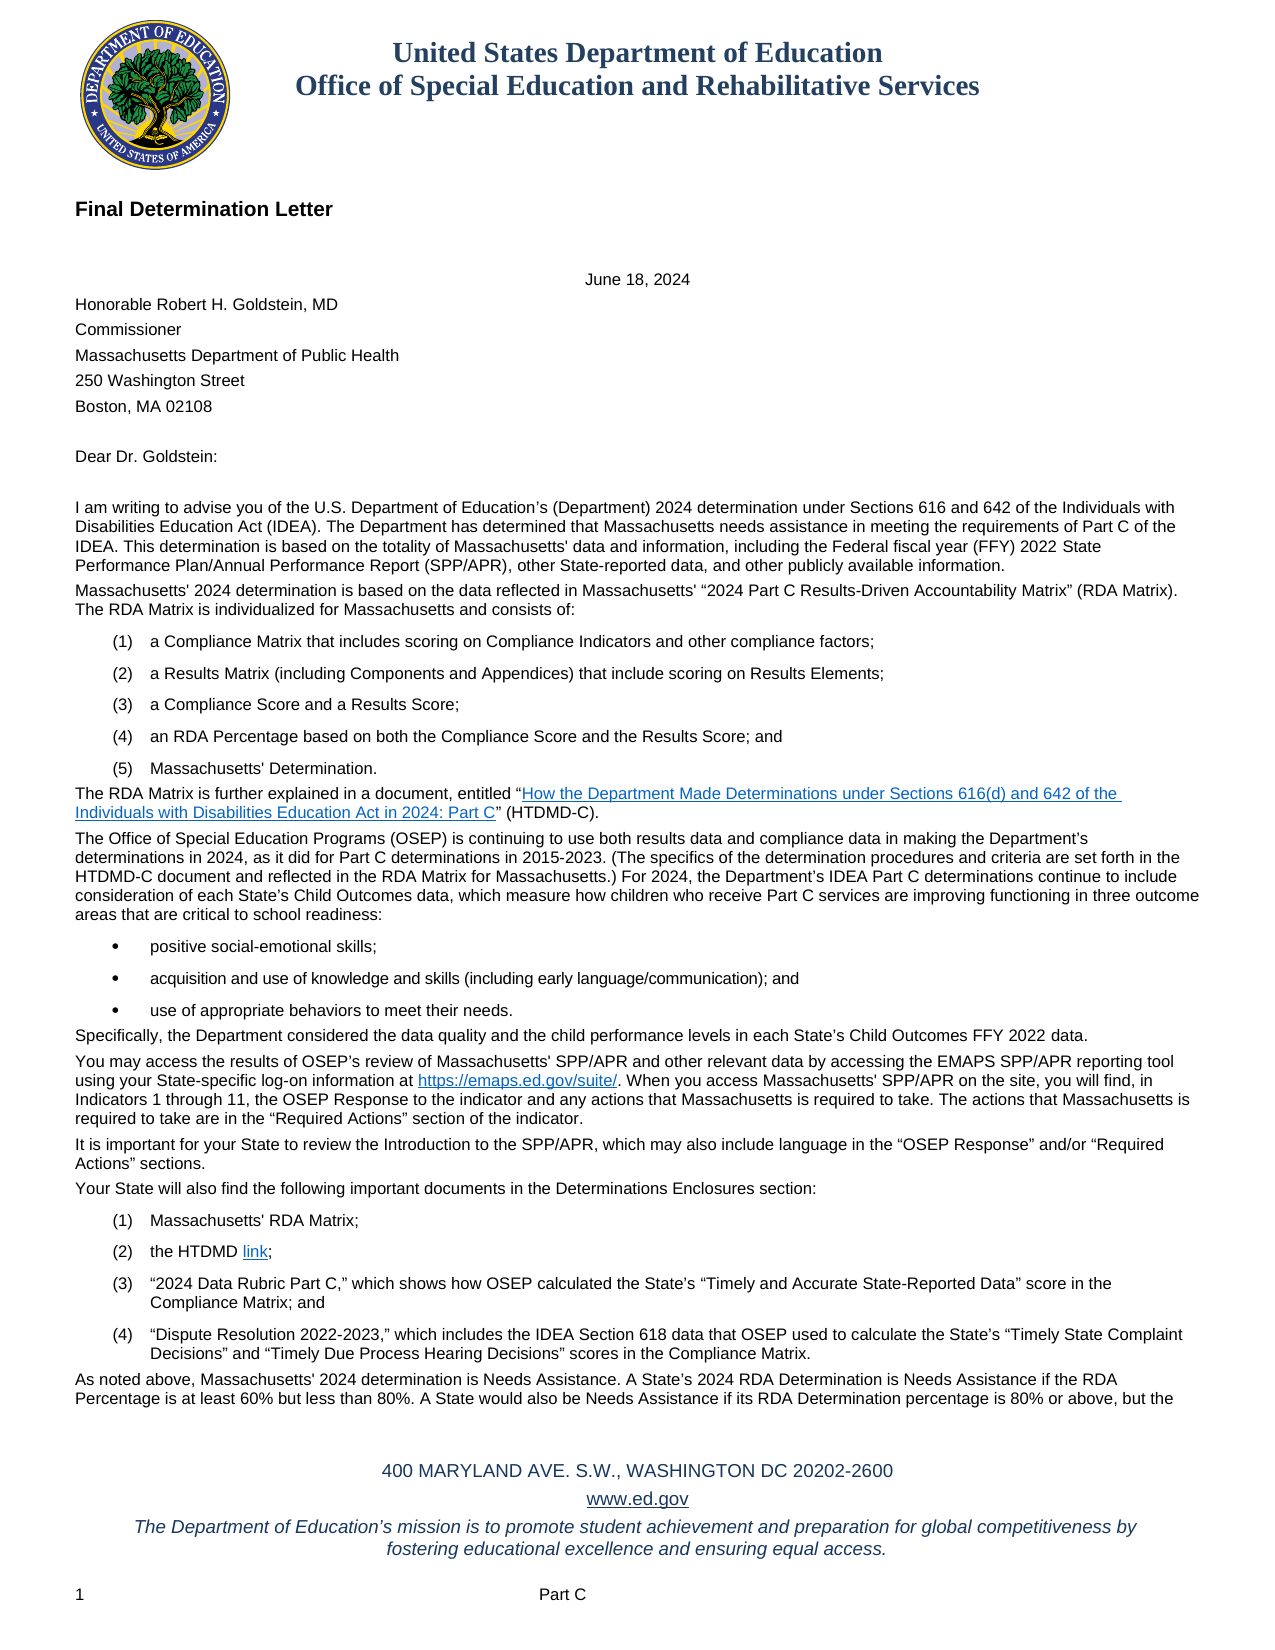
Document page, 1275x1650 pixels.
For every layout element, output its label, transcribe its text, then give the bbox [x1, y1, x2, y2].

list a Results Matrix (including Components and Appendices) that include scoring on Results Elements; [112, 663, 1200, 683]
text Your State will also find the following important documents in the Determinations Enclosures section: [75, 1179, 1200, 1198]
list Massachusetts' Determination. [112, 758, 1200, 778]
text The Office of Special Education Programs (OSEP) is continuing to use both results data and compliance data in making the Department’s determinations in 2024, as it did for Part C determinations in 2015-2023. (The specifics of the determination procedures and criteria are set forth in the HTDMD-C document and reflected in the RDA Matrix for Massachusetts.) For 2024, the Department’s IDEA Part C determinations continue to include consideration of each State’s Child Outcomes data, which measure how children who receive Part C services are improving functioning in three outcome areas that are critical to school readiness: [75, 828, 1200, 924]
text Honorable Robert H. Goldstein, MD [75, 295, 1200, 314]
list use of appropriate behaviors to meet their needs. [112, 1000, 1200, 1020]
list positive social-emotional skills; [112, 937, 1200, 956]
list “2024 Data Rubric Part C,” which shows how OSEP calculated the State’s “Timely and Accurate State-Reported Data” score in the Compliance Matrix; and [112, 1274, 1200, 1312]
text I am writing to advise you of the U.S. Department of Education’s (Department) 2024 determination under Sections 616 and 642 of the Individuals with Disabilities Education Act (IDEA). The Department has determined that Massachusetts needs assistance in meeting the requirements of Part C of the IDEA. This determination is based on the totality of Massachusetts' data and information, including the Federal fiscal year (FFY) 2022 State Performance Plan/Annual Performance Report (SPP/APR), other State-reported data, and other publicly available information. [75, 498, 1200, 575]
subtitle Final Determination Letter [75, 197, 1200, 221]
text Massachusetts Department of Public Health [75, 346, 1200, 365]
text Massachusetts' 2024 determination is based on the data reflected in Massachusetts' “2024 Part C Results-Driven Accountability Matrix” (RDA Matrix). The RDA Matrix is individualized for Massachusetts and consists of: [75, 581, 1200, 619]
text Specifically, the Department considered the data quality and the child performance levels in each State’s Child Outcomes FFY 2022 data. [75, 1026, 1200, 1045]
list a Compliance Score and a Results Score; [112, 695, 1200, 714]
list a Compliance Matrix that includes scoring on Compliance Indicators and other compliance factors; [112, 632, 1200, 651]
text The RDA Matrix is further explained in a document, entitled “How the Department Made Determinations under Sections 616(d) and 642 of the Individuals with Disabilities Education Act in 2024: Part C” (HTDMD-C). [75, 784, 1200, 822]
text Commissioner [75, 320, 1200, 339]
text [75, 1369, 1200, 1408]
list an RDA Percentage based on both the Compliance Score and the Results Score; and [112, 727, 1200, 746]
list Massachusetts' RDA Matrix; [112, 1211, 1200, 1230]
text Dear Dr. Goldstein: [75, 447, 1200, 466]
text 250 Washington Street [75, 371, 1200, 390]
text It is important for your State to review the Introduction to the SPP/APR, which may also include language in the “OSEP Response” and/or “Required Actions” sections. [75, 1134, 1200, 1173]
list the HTDMD link; [112, 1242, 1200, 1261]
list acquisition and use of knowledge and skills (including early language/communication); and [112, 969, 1200, 988]
text June 18, 2024 [75, 269, 1200, 288]
text Boston, MA 02108 [75, 396, 1200, 416]
list “Dispute Resolution 2022-2023,” which includes the IDEA Section 618 data that OSEP used to calculate the State’s “Timely State Complaint Decisions” and “Timely Due Process Hearing Decisions” scores in the Compliance Matrix. [112, 1325, 1200, 1363]
text You may access the results of OSEP’s review of Massachusetts' SPP/APR and other relevant data by accessing the EMAPS SPP/APR reporting tool using your State-specific log-on information at https://emaps.ed.gov/suite/. When you access Massachusetts' SPP/APR on the site, you will find, in Indicators 1 through 11, the OSEP Response to the indicator and any actions that Massachusetts is required to take. The actions that Massachusetts is required to take are in the “Required Actions” section of the indicator. [75, 1051, 1200, 1128]
